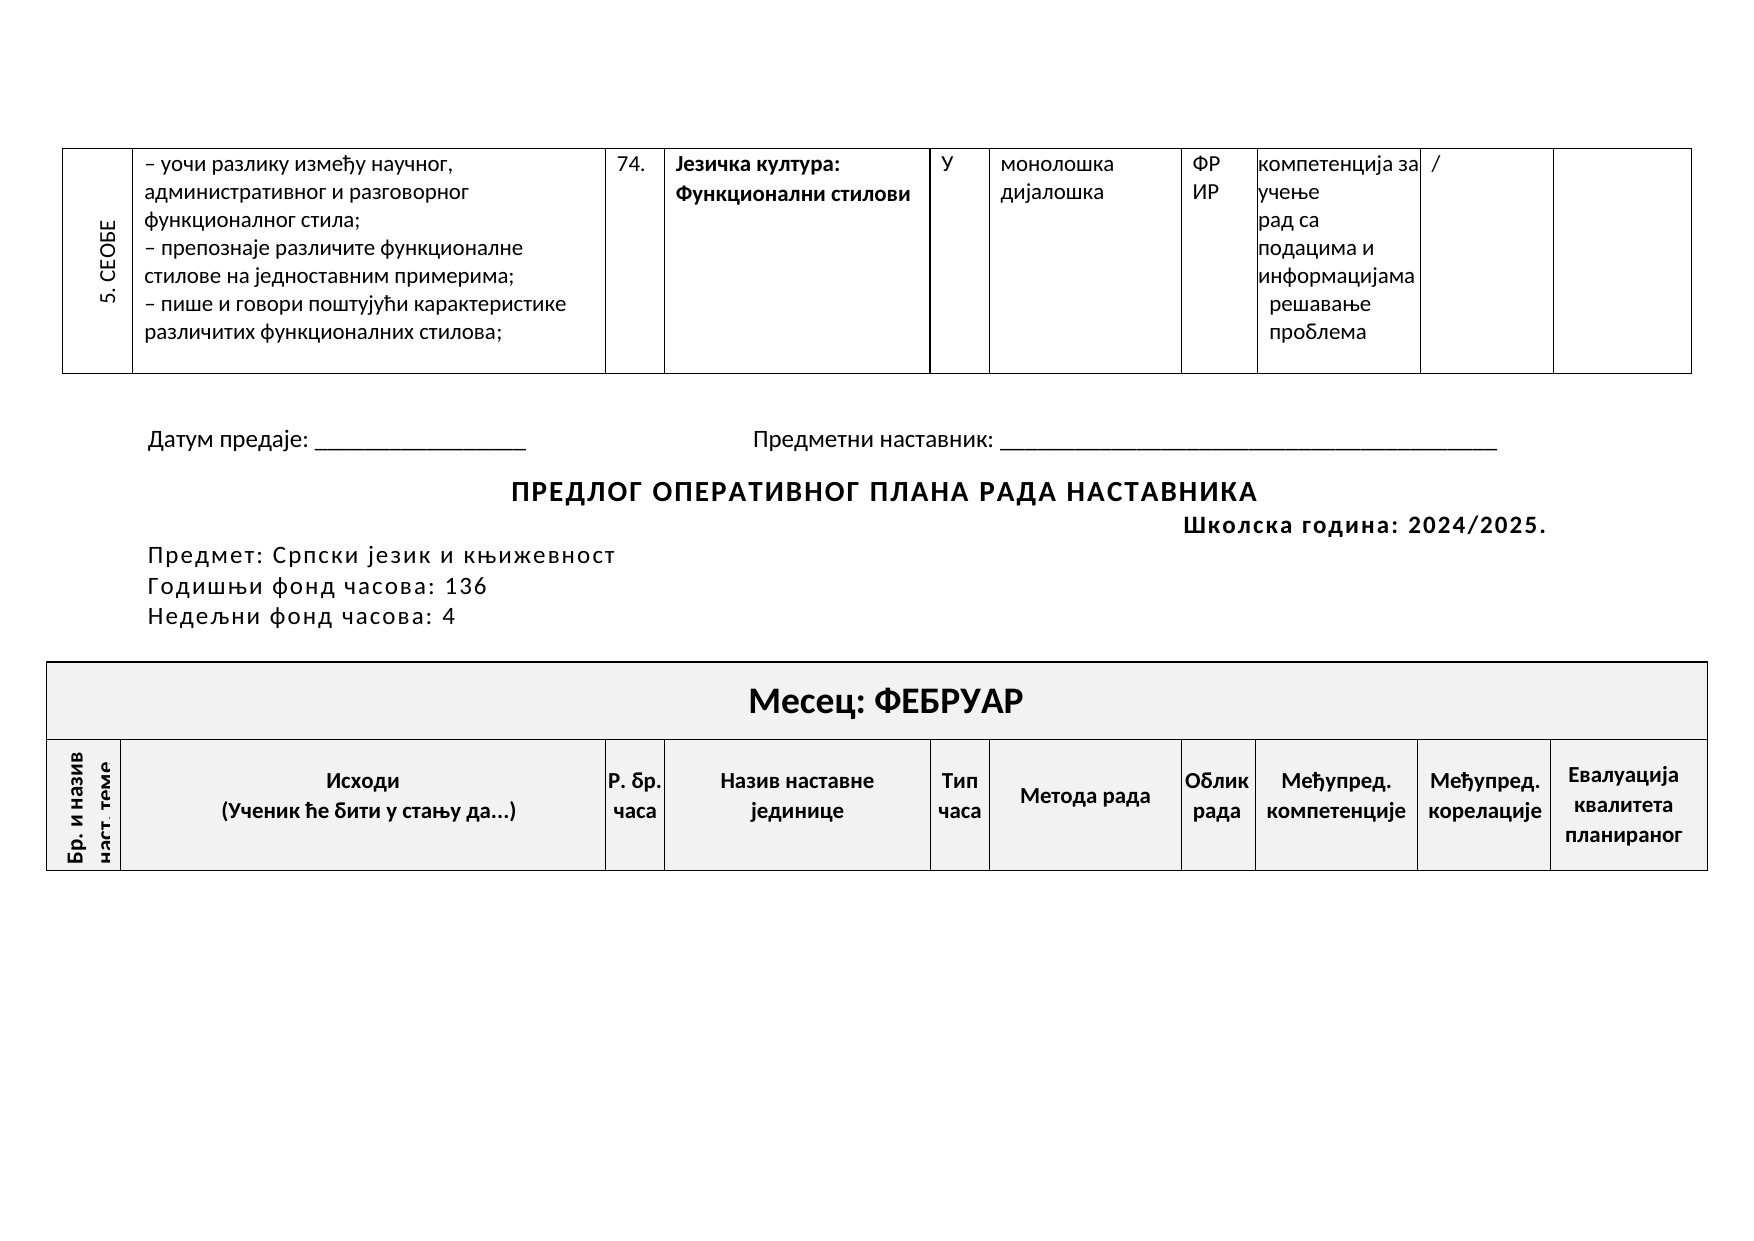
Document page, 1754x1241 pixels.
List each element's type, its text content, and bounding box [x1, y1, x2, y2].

table_cell Р. бр. часа [606, 740, 664, 870]
table_cell 74. [606, 149, 664, 373]
table_cell [1554, 149, 1691, 373]
table_cell Назив наставне јединице [665, 740, 930, 870]
text Годишњи фонд часова: 136 [148, 570, 1606, 600]
text Недељни фонд часова: 4 [148, 600, 1606, 631]
table_cell компетенција за учење рад са подацима и информацијама решавање проблема [1258, 149, 1420, 373]
text Школска година: 2024/2025. [1048, 509, 1606, 539]
table_cell Метода рада [990, 740, 1181, 870]
table_cell / [1421, 149, 1553, 373]
table_cell Евалуација квалитета планираног [1551, 740, 1707, 870]
table_cell – уочи разлику између научног, административног и разговорног функционалног стила; – препознаје различите функционалне стилове на једноставним примерима; – пише и говори поштујући карактеристике различитих функционалних стилова; [133, 149, 605, 373]
table_cell Тип часа [931, 740, 989, 870]
table_cell 5. СЕОБЕ [63, 149, 132, 373]
text Датум предаје: _________________ Предметни наставник: ________________________________________ [148, 423, 1606, 454]
table_cell ФР ИР [1182, 149, 1257, 373]
table_cell Међупред. компетенције [1256, 740, 1417, 870]
table_cell У [931, 149, 989, 373]
table_cell Исходи (Ученик ће бити у стању да...) [121, 740, 605, 870]
text ПРЕДЛОГ ОПЕРАТИВНОГ ПЛАНА РАДА НАСТАВНИКА [148, 473, 1606, 509]
table_cell Облик рада [1182, 740, 1255, 870]
table_cell монолошка дијалошка [990, 149, 1181, 373]
table_cell Бр. и назив наст. теме [47, 740, 120, 870]
table_cell Језичка култура: Функционални стилови [665, 149, 929, 373]
text Предмет: Српски језик и књижевност [148, 539, 1606, 570]
table_cell Међупред. корелације [1418, 740, 1550, 870]
table_header Месец: ФЕБРУАР [47, 663, 1707, 739]
